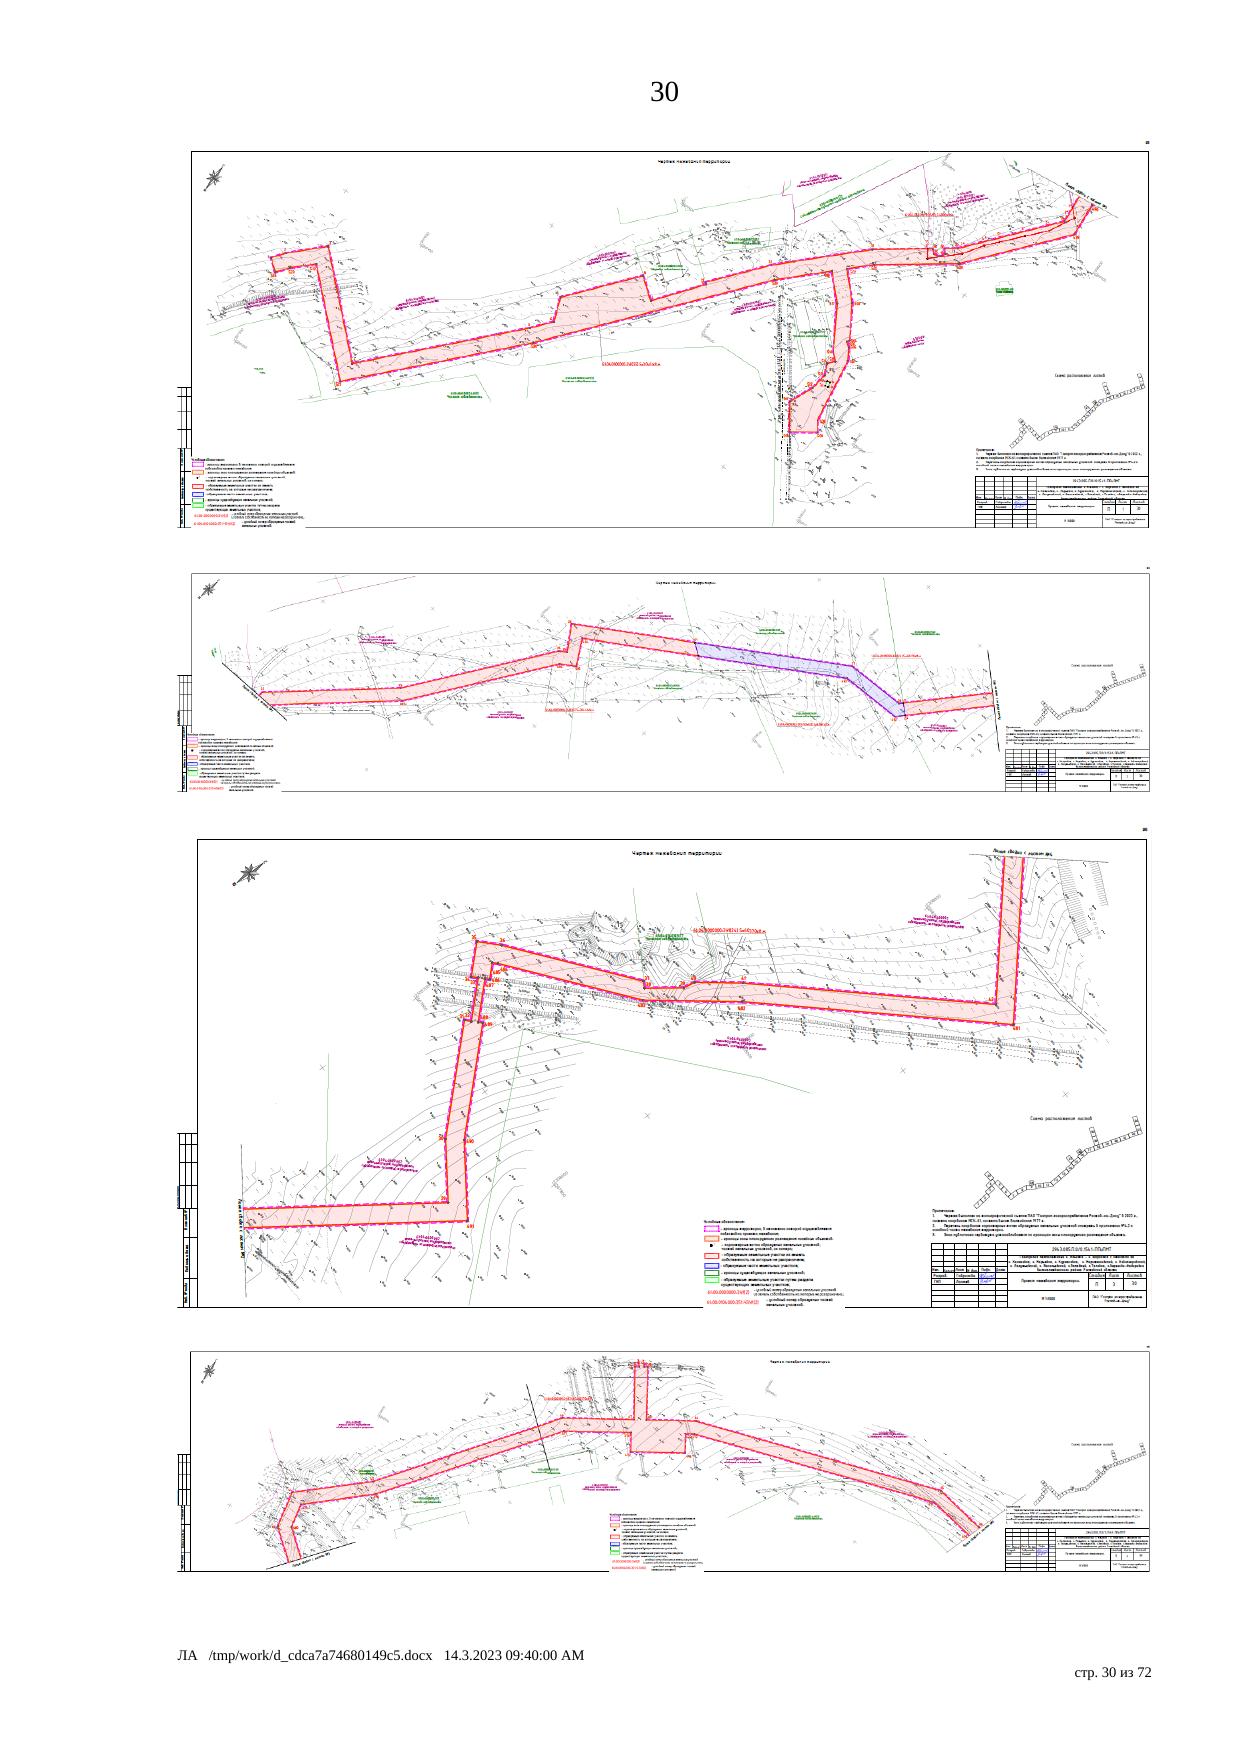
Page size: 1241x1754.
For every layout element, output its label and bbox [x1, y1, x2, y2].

picture [177, 827, 1152, 1313]
picture [177, 1346, 1152, 1575]
picture [177, 141, 1152, 532]
picture [177, 565, 1152, 794]
